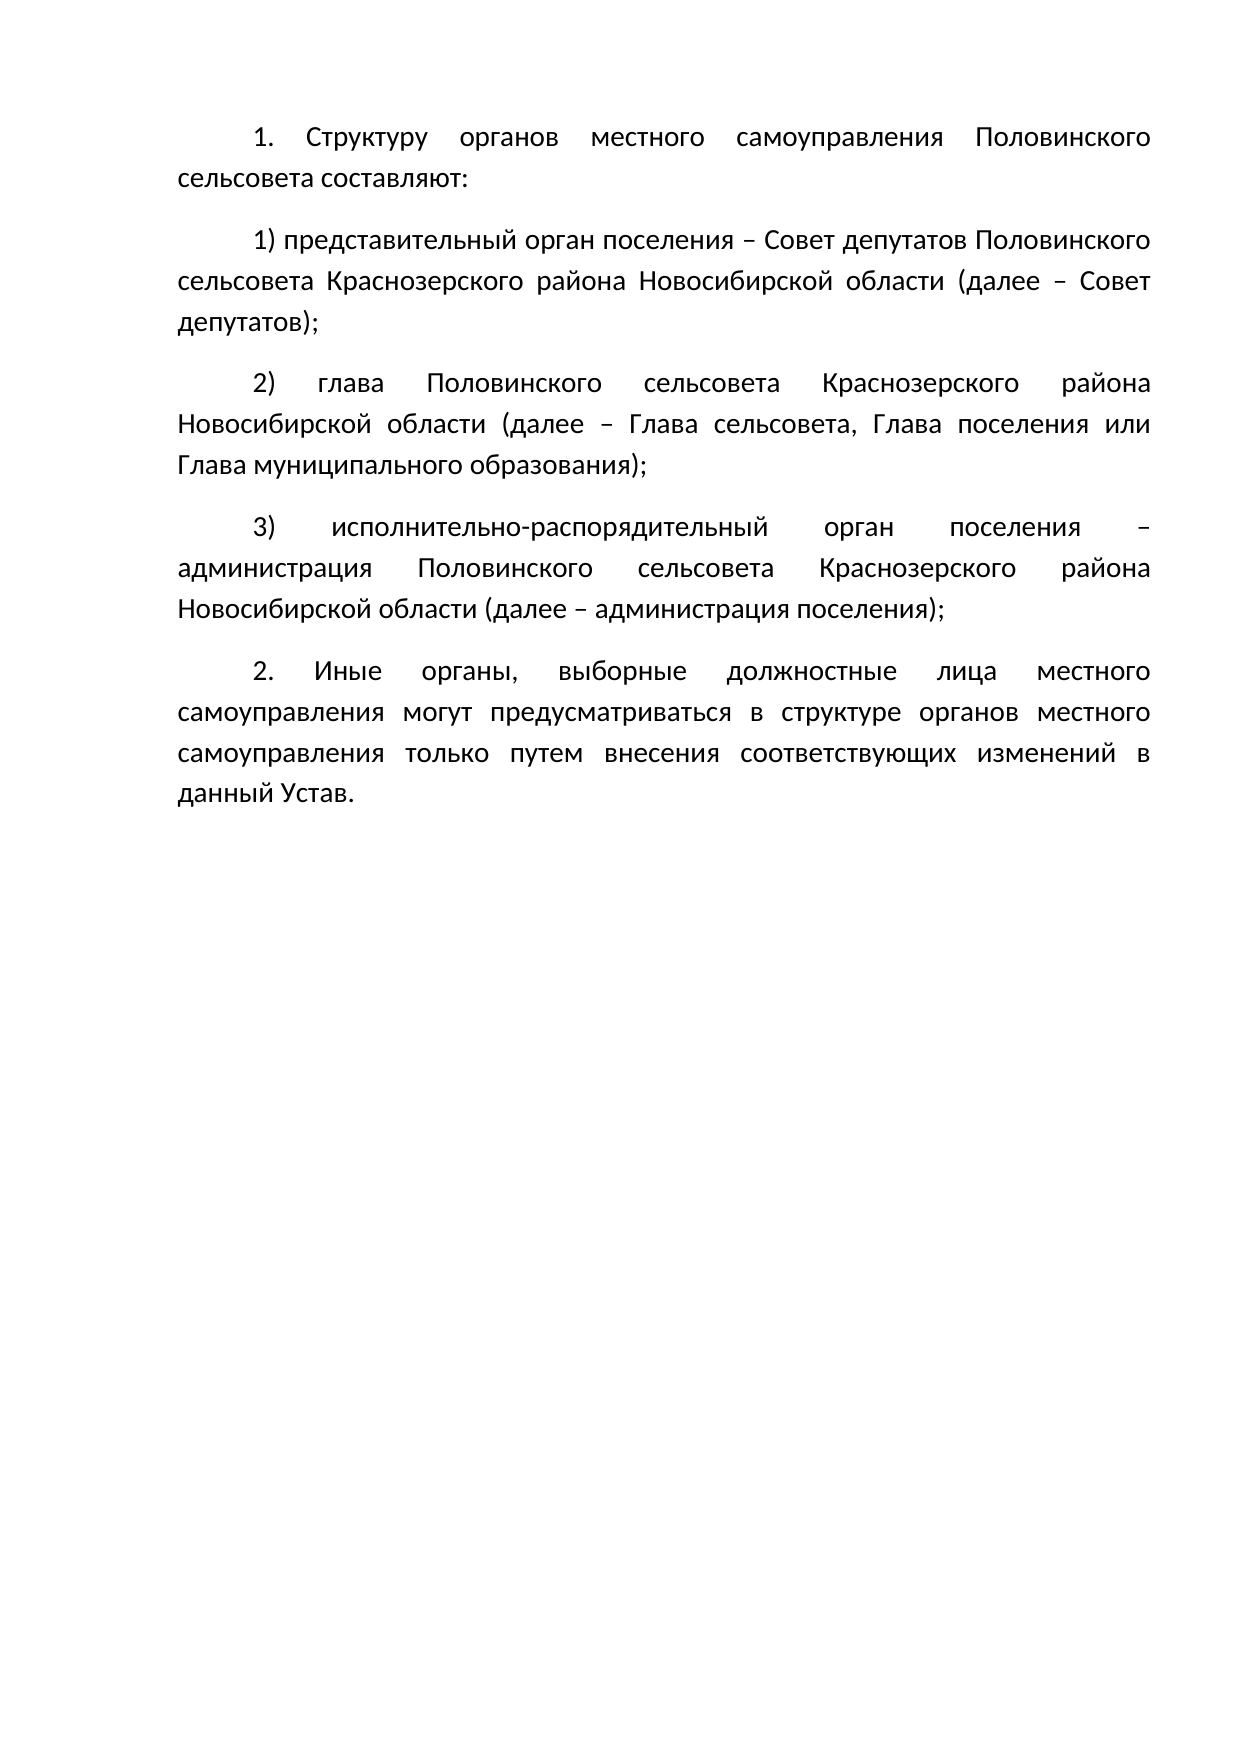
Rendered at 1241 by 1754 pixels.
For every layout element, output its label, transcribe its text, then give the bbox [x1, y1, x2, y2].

text 1. Структуру органов местного самоуправления Половинского сельсовета составляют: [177, 118, 1152, 195]
text 2. Иные органы, выборные должностные лица местного самоуправления могут предусматриваться в структуре органов местного самоуправления только путем внесения соответствующих изменений в данный Устав. [177, 652, 1152, 810]
text 2) глава Половинского сельсовета Краснозерского района Новосибирской области (далее – Глава сельсовета, Глава поселения или Глава муниципального образования); [177, 364, 1152, 482]
text 1) представительный орган поселения – Совет депутатов Половинского сельсовета Краснозерского района Новосибирской области (далее – Совет депутатов); [177, 221, 1152, 338]
text 3) исполнительно-распорядительный орган поселения – администрация Половинского сельсовета Краснозерского района Новосибирской области (далее – администрация поселения); [177, 508, 1152, 626]
